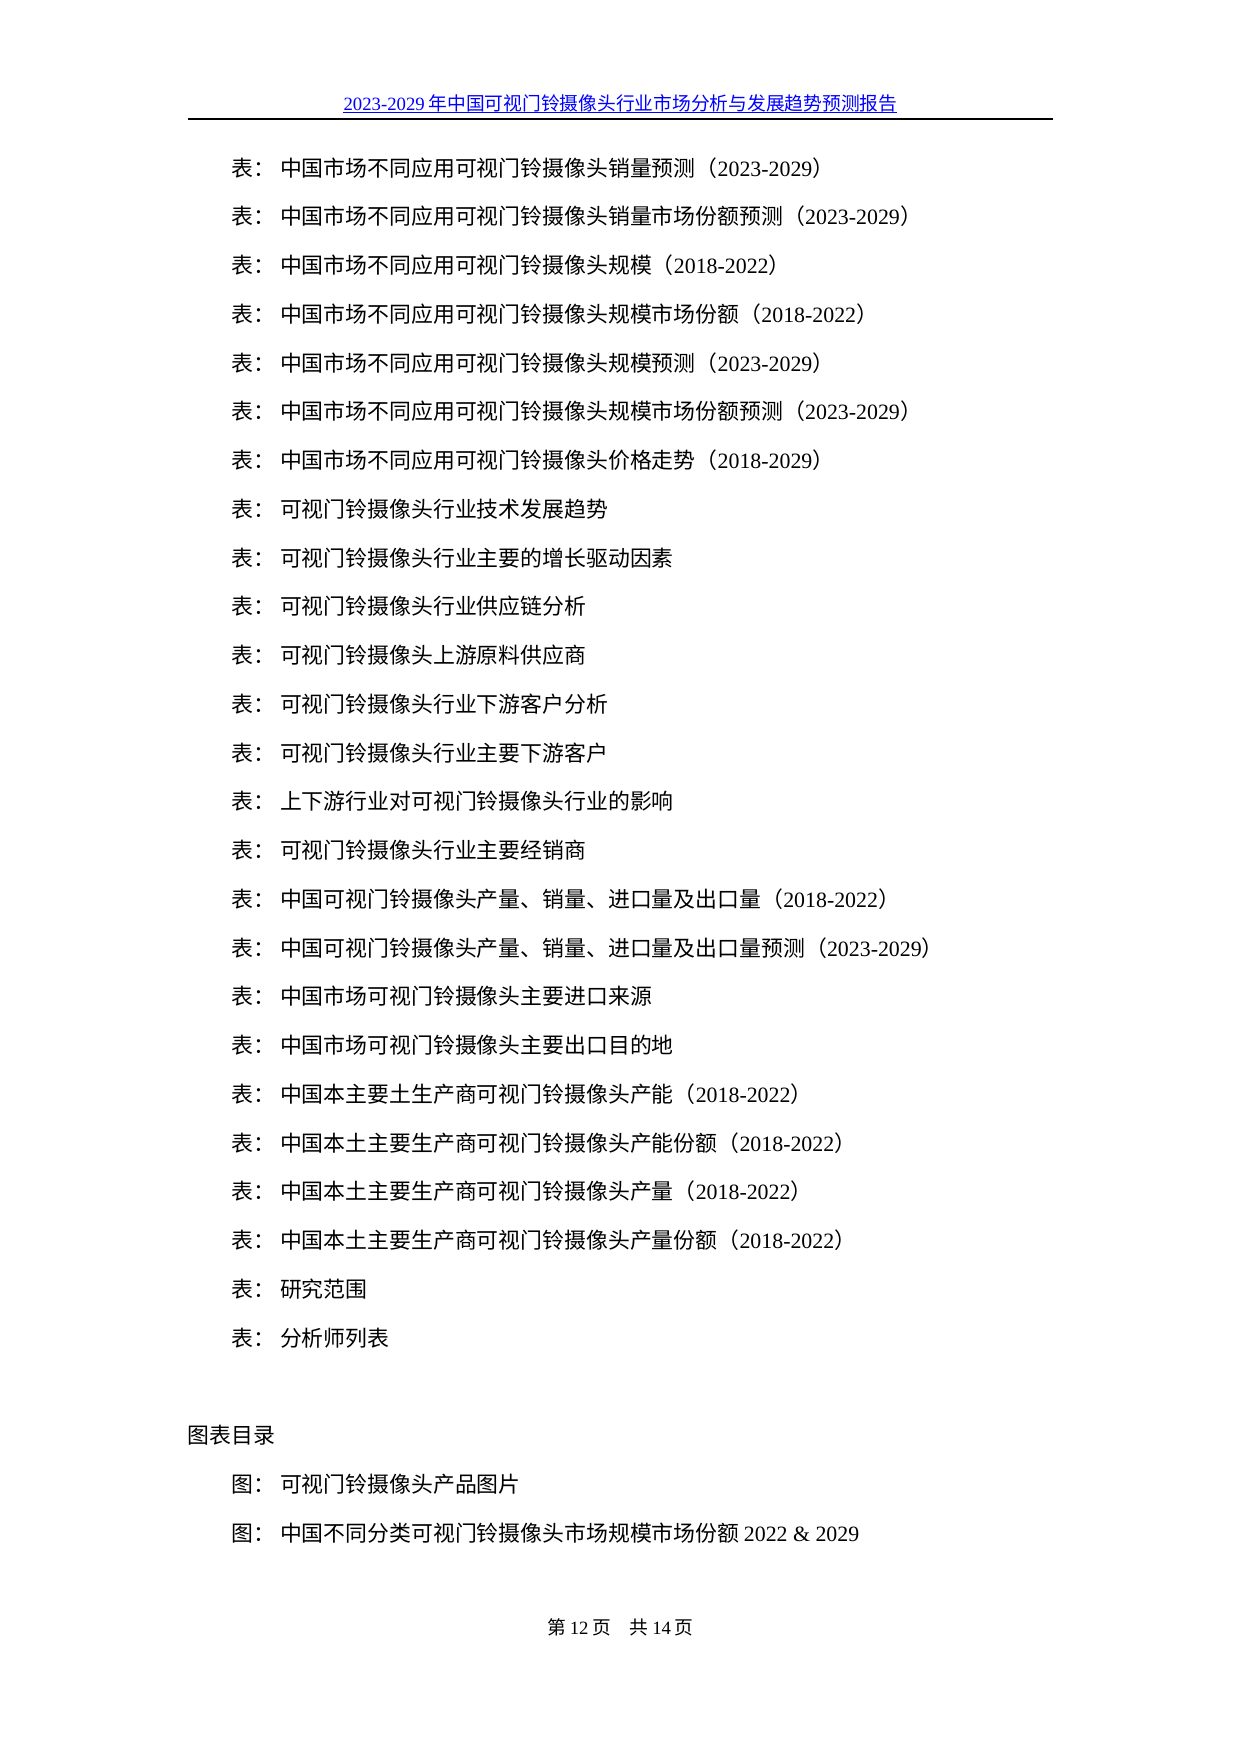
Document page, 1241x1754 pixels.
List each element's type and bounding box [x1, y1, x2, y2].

text [187, 150, 1053, 1548]
